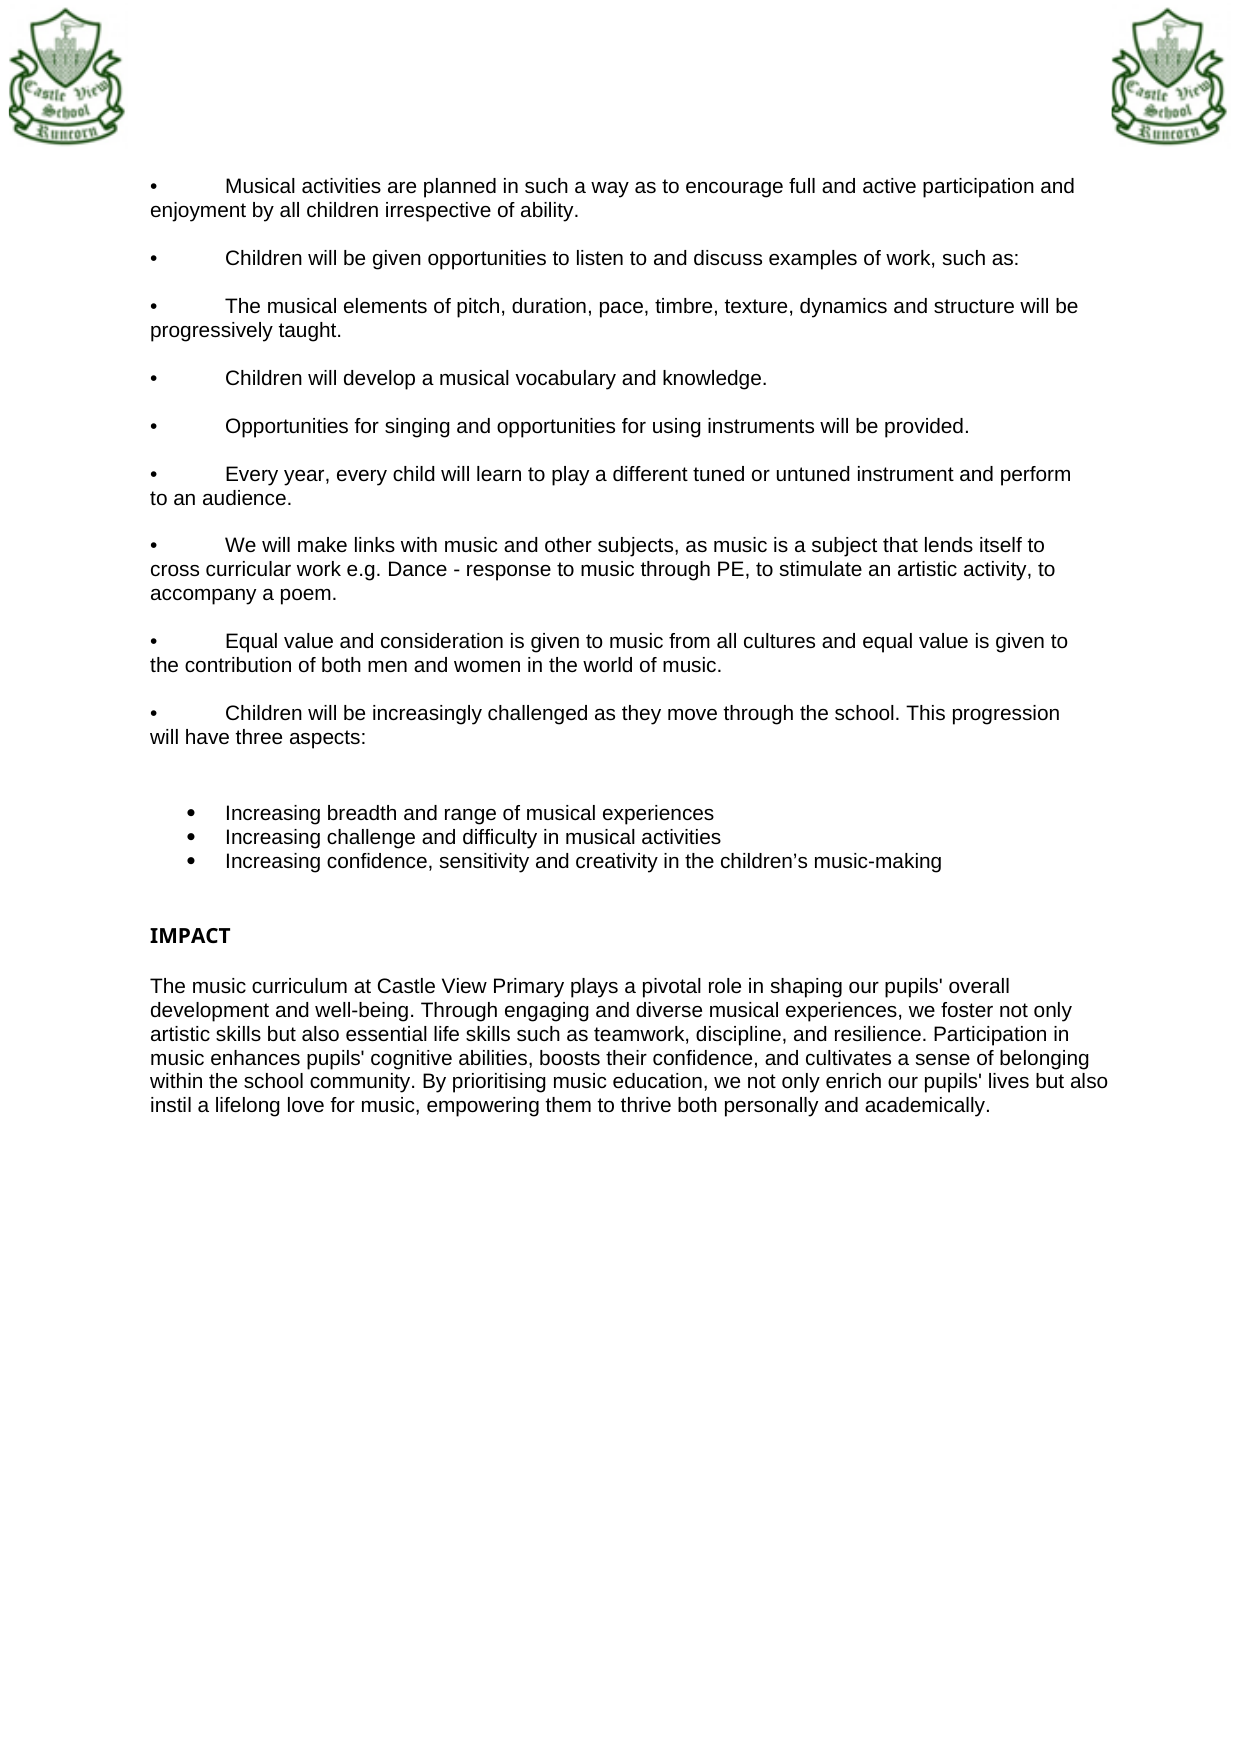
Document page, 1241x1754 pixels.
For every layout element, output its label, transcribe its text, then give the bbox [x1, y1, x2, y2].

text • Opportunities for singing and opportunities for using instruments will be provided. [150, 413, 1090, 437]
list Increasing challenge and difficulty in musical activities [187, 825, 1090, 849]
text • Every year, every child will learn to play a different tuned or untuned instrument and perform to an audience. [150, 461, 1090, 509]
list Increasing confidence, sensitivity and creativity in the children’s music-making [187, 849, 1090, 873]
list Increasing breadth and range of musical experiences [187, 801, 1090, 825]
text • Children will be given opportunities to listen to and discuss examples of work, such as: [150, 246, 1090, 270]
text IMPACT [150, 921, 1125, 949]
text The music curriculum at Castle View Primary plays a pivotal role in shaping our pupils' overall development and well-being. Through engaging and diverse musical experiences, we foster not only artistic skills but also essential life skills such as teamwork, discipline, and resilience. Participation in music enhances pupils' cognitive abilities, boosts their confidence, and cultivates a sense of belonging within the school community. By prioritising music education, we not only enrich our pupils' lives but also instil a lifelong love for music, empowering them to thrive both personally and academically. [150, 973, 1125, 1117]
picture [1108, 3, 1231, 146]
text • Equal value and consideration is given to music from all cultures and equal value is given to the contribution of both men and women in the world of music. [150, 629, 1090, 677]
text • Musical activities are planned in such a way as to encourage full and active participation and enjoyment by all children irrespective of ability. [150, 174, 1090, 222]
text • We will make links with music and other subjects, as music is a subject that lends itself to cross curricular work e.g. Dance - response to music through PE, to stimulate an artistic activity, to accompany a poem. [150, 533, 1090, 605]
picture [6, 3, 128, 147]
text • Children will be increasingly challenged as they move through the school. This progression will have three aspects: [150, 701, 1090, 749]
text • Children will develop a musical vocabulary and knowledge. [150, 366, 1090, 389]
text • The musical elements of pitch, duration, pace, timbre, texture, dynamics and structure will be progressively taught. [150, 294, 1090, 342]
